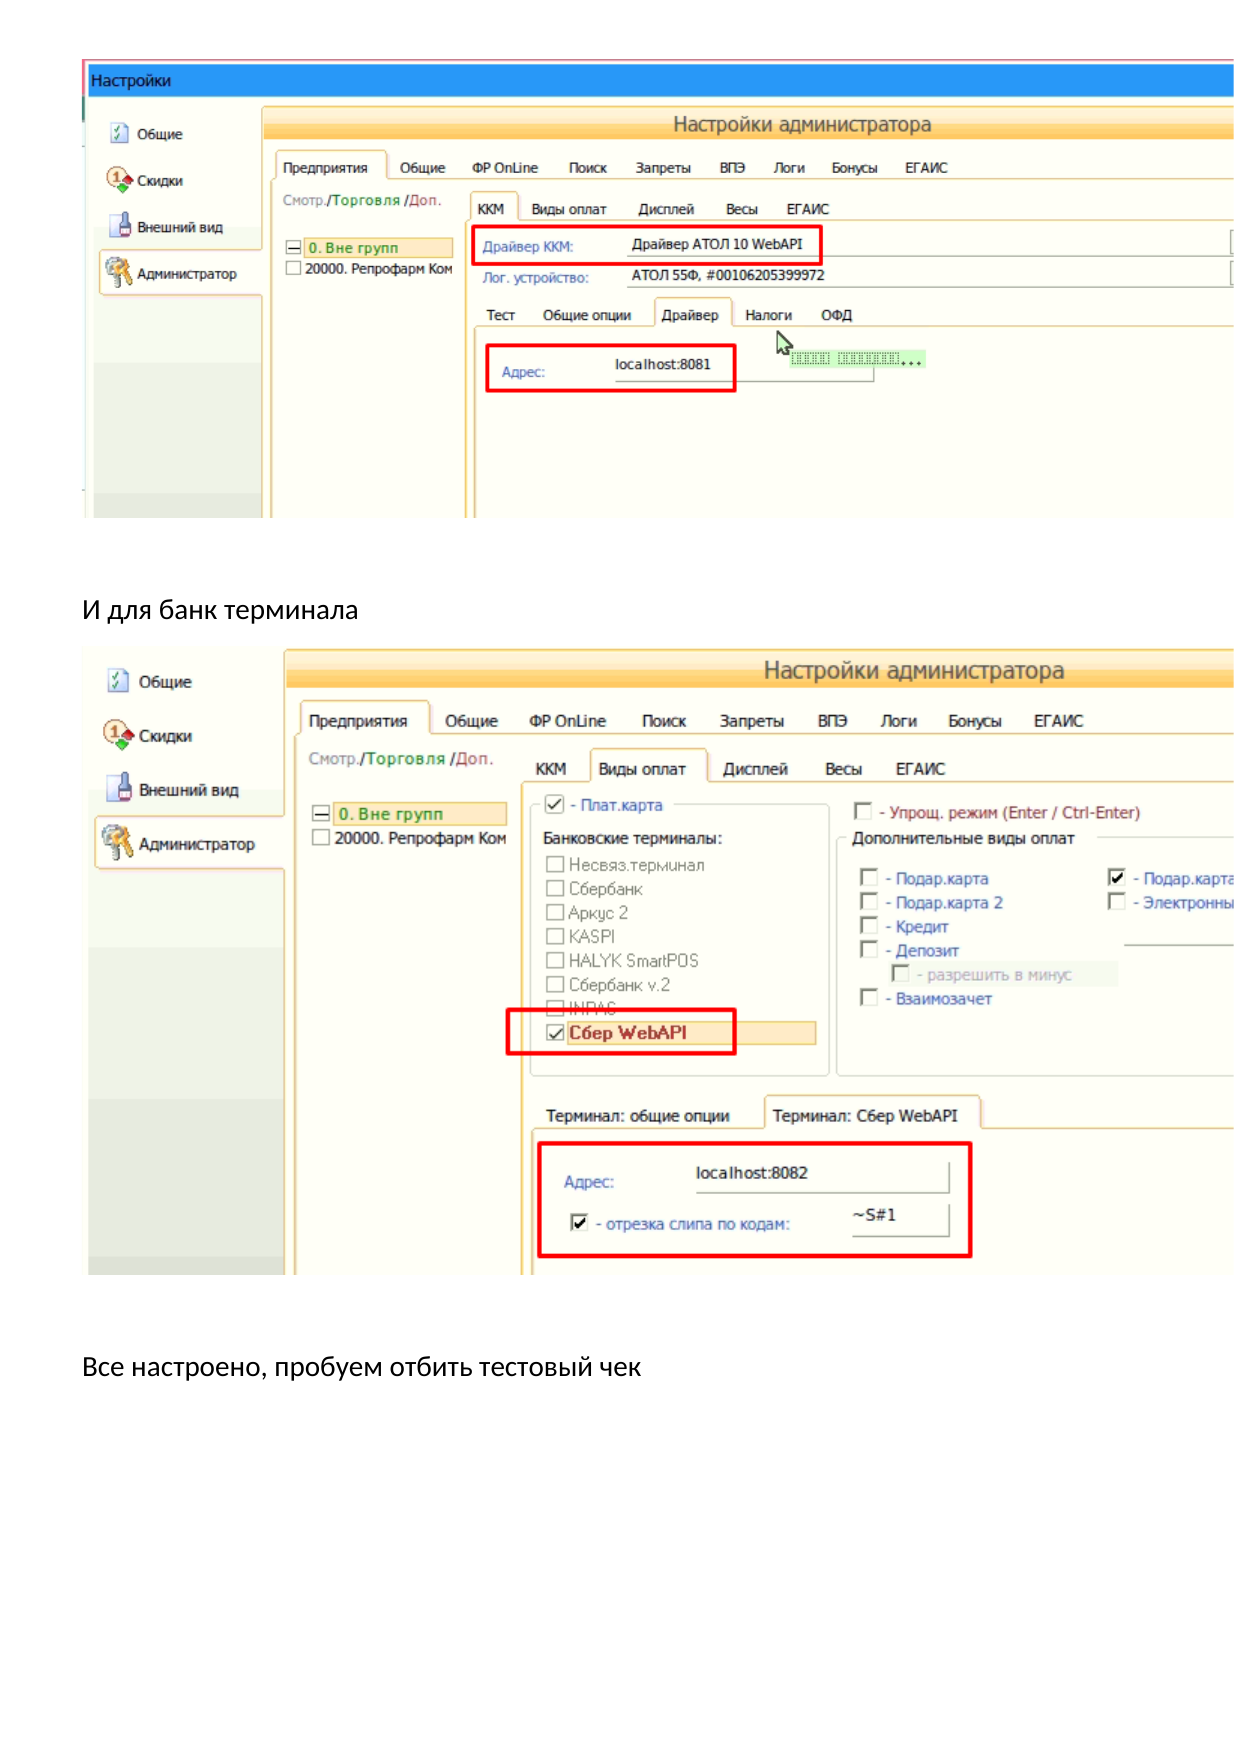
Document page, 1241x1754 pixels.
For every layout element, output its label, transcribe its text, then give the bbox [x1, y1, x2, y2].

text И для банк терминала [82, 591, 1196, 627]
picture [81, 59, 1234, 518]
picture [81, 646, 1234, 1275]
text Все настроено, пробуем отбить тестовый чек [82, 1348, 1196, 1384]
